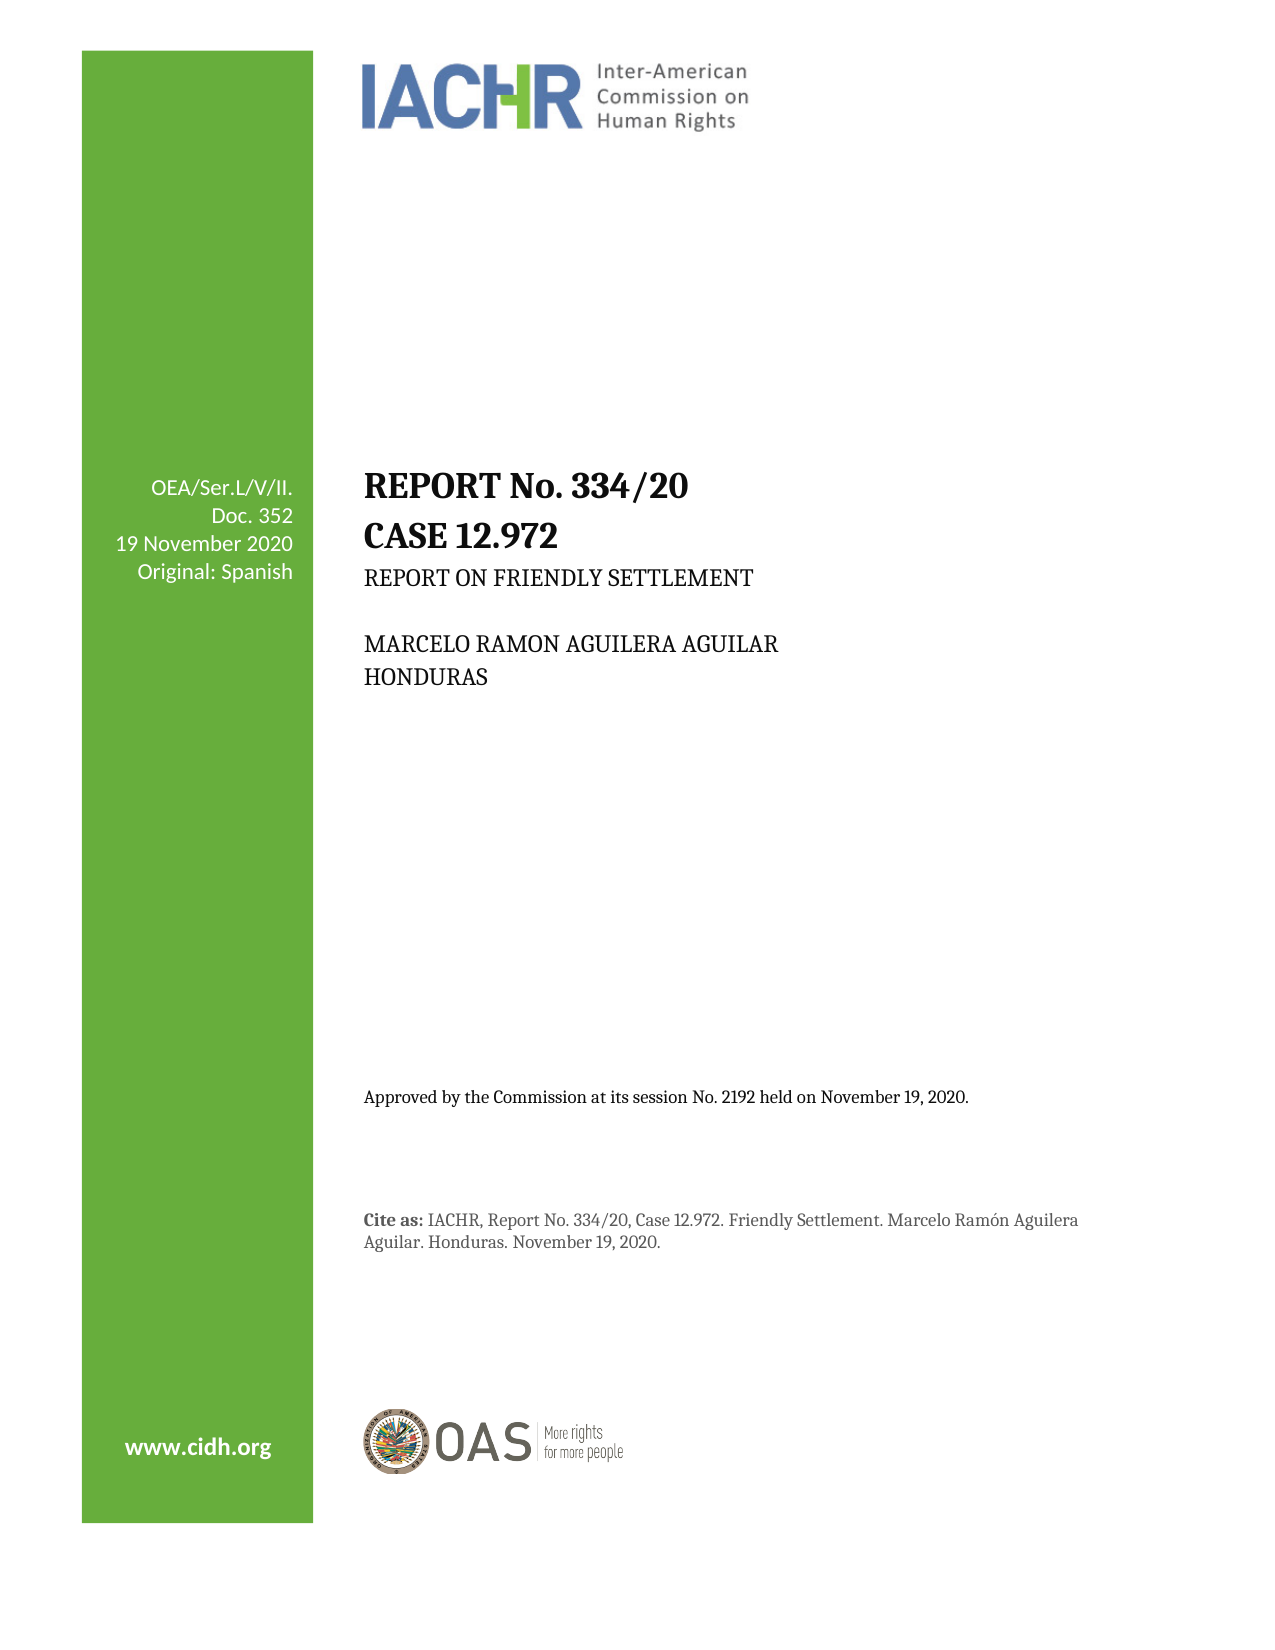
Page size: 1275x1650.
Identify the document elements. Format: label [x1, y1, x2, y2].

picture [363, 1409, 623, 1474]
picture [352, 55, 767, 136]
